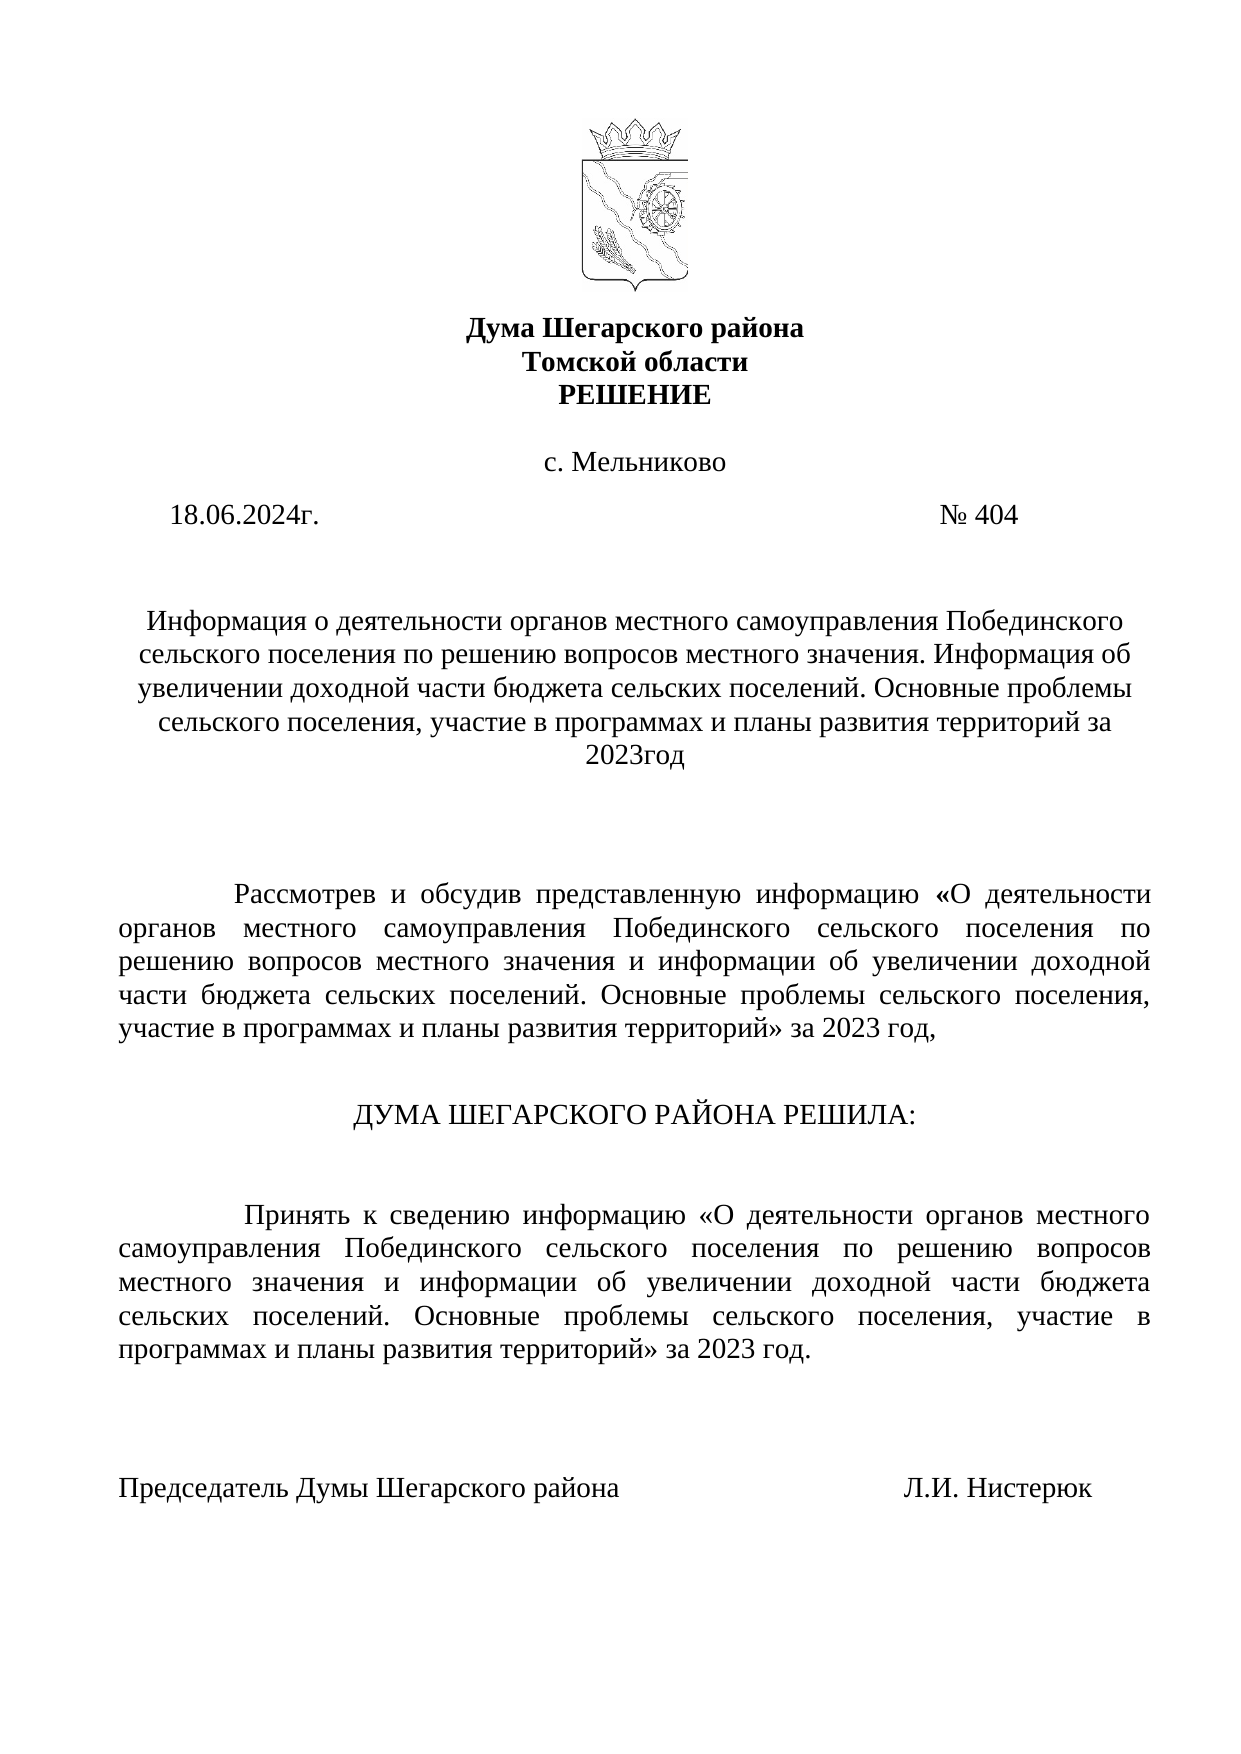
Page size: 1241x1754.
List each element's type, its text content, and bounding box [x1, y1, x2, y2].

text РЕШЕНИЕ [118, 377, 1152, 411]
text Принять к сведению информацию «О деятельности органов местного самоуправления Побединского сельского поселения по решению вопросов местного значения и информации об увеличении доходной части бюджета сельских поселений. Основные проблемы сельского поселения, участие в программах и планы развития территорий» за 2023 год. [118, 1197, 1152, 1365]
text ДУМА ШЕГАРСКОГО РАЙОНА РЕШИЛА: [118, 1097, 1152, 1130]
text Председатель Думы Шегарского района Л.И. Нистерюк [118, 1470, 1152, 1504]
picture [581, 118, 688, 292]
text Томской области [118, 344, 1152, 377]
text Информация о деятельности органов местного самоуправления Побединского сельского поселения по решению вопросов местного значения. Информация об увеличении доходной части бюджета сельских поселений. Основные проблемы сельского поселения, участие в программах и планы развития территорий за 2023год [118, 603, 1152, 771]
text 18.06.2024г. № 404 [118, 497, 1152, 531]
text с. Мельниково [118, 444, 1152, 478]
text Дума Шегарского района [118, 310, 1152, 344]
text Рассмотрев и обсудив представленную информацию «О деятельности органов местного самоуправления Побединского сельского поселения по решению вопросов местного значения и информации об увеличении доходной части бюджета сельских поселений. Основные проблемы сельского поселения, участие в программах и планы развития территорий» за 2023 год, [118, 876, 1152, 1044]
